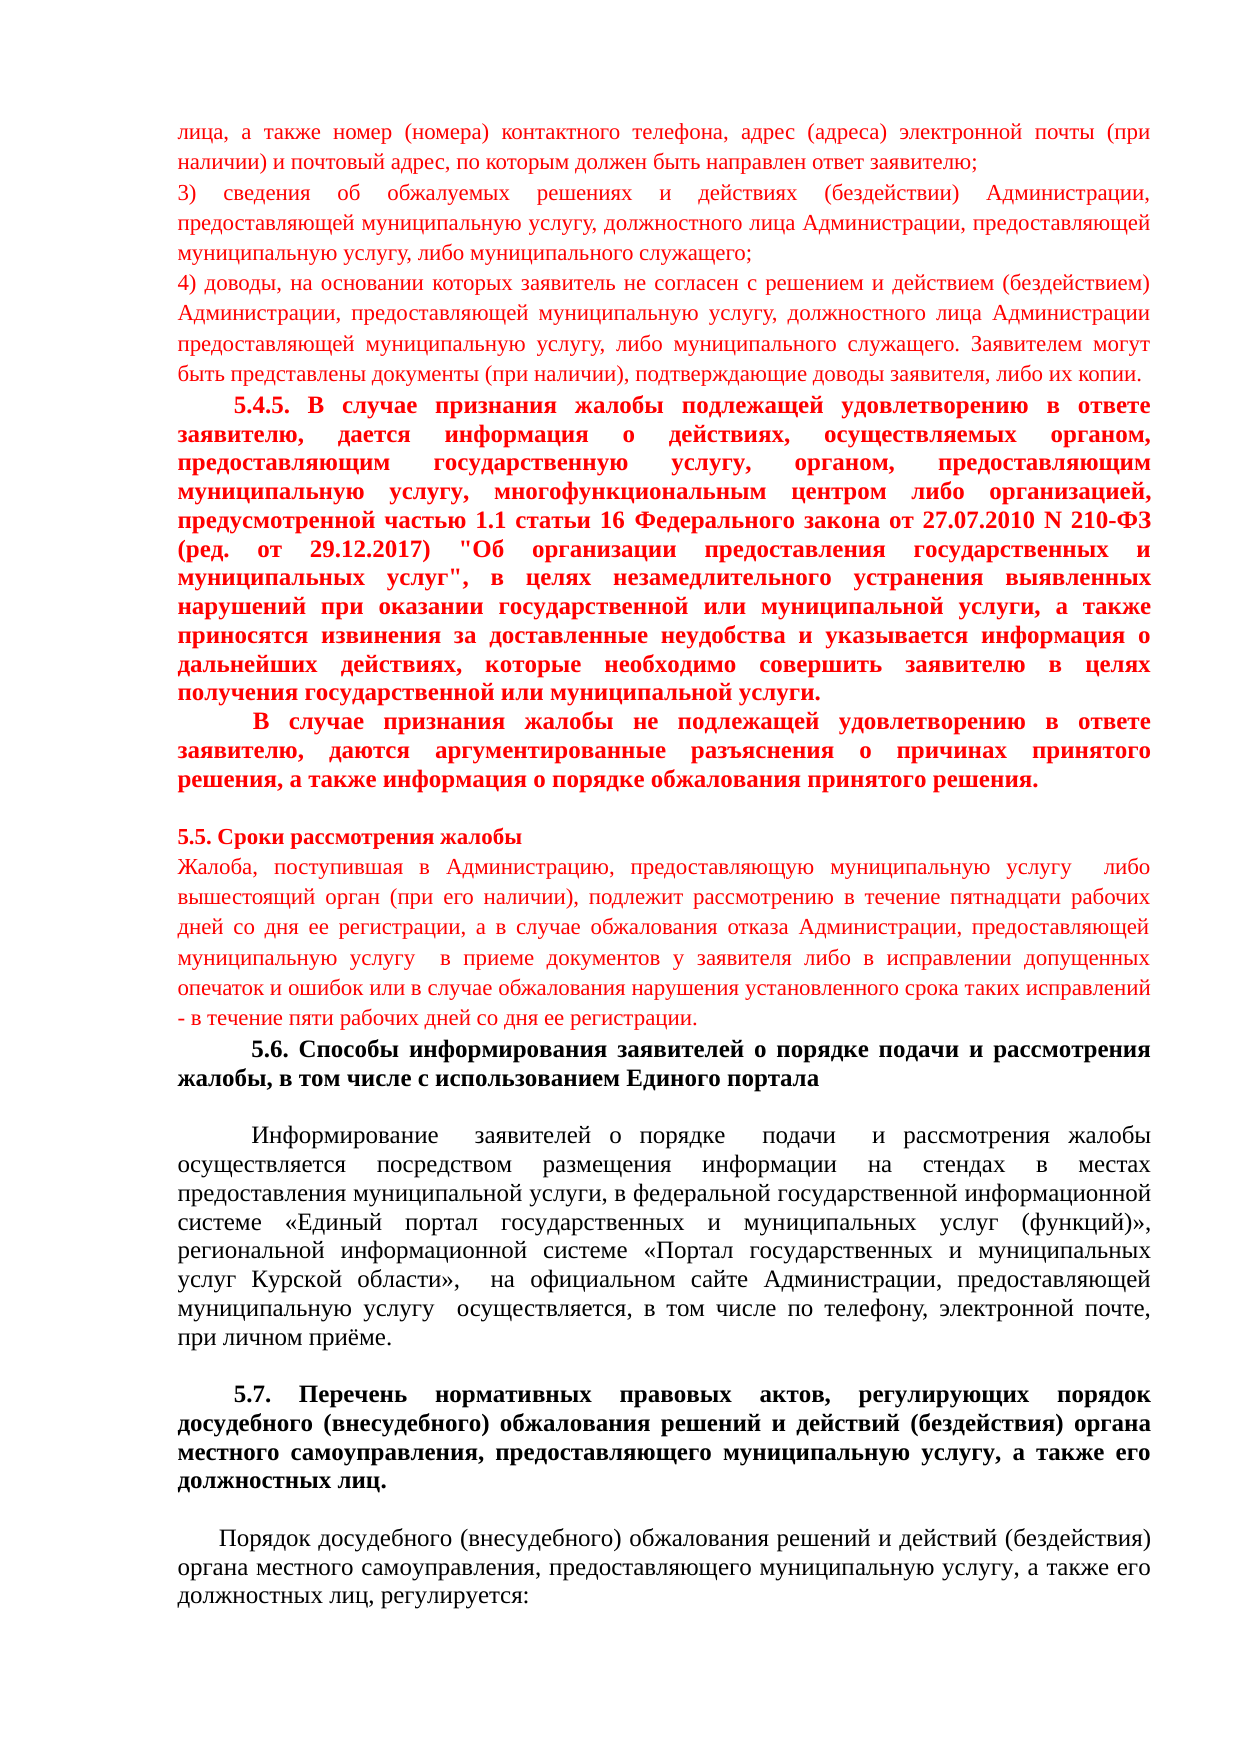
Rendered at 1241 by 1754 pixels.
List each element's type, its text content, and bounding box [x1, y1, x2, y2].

text В случае признания жалобы не подлежащей удовлетворению в ответе заявителю, даются аргументированные разъяснения о причинах принятого решения, а также информация о порядке обжалования принятого решения. [177, 706, 1152, 792]
text Порядок досудебного (внесудебного) обжалования решений и действий (бездействия) органа местного самоуправления, предоставляющего муниципальную услугу, а также его должностных лиц, регулируется: [177, 1523, 1152, 1609]
text 4) доводы, на основании которых заявитель не согласен с решением и действием (бездействием) Администрации, предоставляющей муниципальную услугу, должностного лица Администрации предоставляющей муниципальную услугу, либо муниципального служащего. Заявителем могут быть представлены документы (при наличии), подтверждающие доводы заявителя, либо их копии. [177, 269, 1152, 386]
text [177, 118, 1152, 175]
text 5.7. Перечень нормативных правовых актов, регулирующих порядок досудебного (внесудебного) обжалования решений и действий (бездействия) органа местного самоуправления, предоставляющего муниципальную услугу, а также его должностных лиц. [177, 1379, 1152, 1494]
text 5.4.5. В случае признания жалобы подлежащей удовлетворению в ответе заявителю, дается информация о действиях, осуществляемых органом, предоставляющим государственную услугу, органом, предоставляющим муниципальную услугу, многофункциональным центром либо организацией, предусмотренной частью 1.1 статьи 16 Федерального закона от 27.07.2010 N 210-ФЗ (ред. от 29.12.2017) "Об организации предоставления государственных и муниципальных услуг", в целях незамедлительного устранения выявленных нарушений при оказании государственной или муниципальной услуги, а также приносятся извинения за доставленные неудобства и указывается информация о дальнейших действиях, которые необходимо совершить заявителю в целях получения государственной или муниципальной услуги. [177, 390, 1152, 706]
text 3) сведения об обжалуемых решениях и действиях (бездействии) Администрации, предоставляющей муниципальную услугу, должностного лица Администрации, предоставляющей муниципальную услугу, либо муниципального служащего; [177, 178, 1152, 265]
text 5.5. Сроки рассмотрения жалобы [177, 823, 1152, 849]
text Информирование заявителей о порядке подачи и рассмотрения жалобы осуществляется посредством размещения информации на стендах в местах предоставления муниципальной услуги, в федеральной государственной информационной системе «Единый портал государственных и муниципальных услуг (функций)», региональной информационной системе «Портал государственных и муниципальных услуг Курской области», на официальном сайте Администрации, предоставляющей муниципальную услугу осуществляется, в том числе по телефону, электронной почте, при личном приёме. [177, 1120, 1152, 1350]
text Жалоба, поступившая в Администрацию, предоставляющую муниципальную услугу либо вышестоящий орган (при его наличии), подлежит рассмотрению в течение пятнадцати рабочих дней со дня ее регистрации, а в случае обжалования отказа Администрации, предоставляющей муниципальную услугу в приеме документов у заявителя либо в исправлении допущенных опечаток и ошибок или в случае обжалования нарушения установленного срока таких исправлений - в течение пяти рабочих дней со дня ее регистрации. [177, 853, 1152, 1030]
text 5.6. Способы информирования заявителей о порядке подачи и рассмотрения жалобы, в том числе с использованием Единого портала [177, 1034, 1152, 1092]
